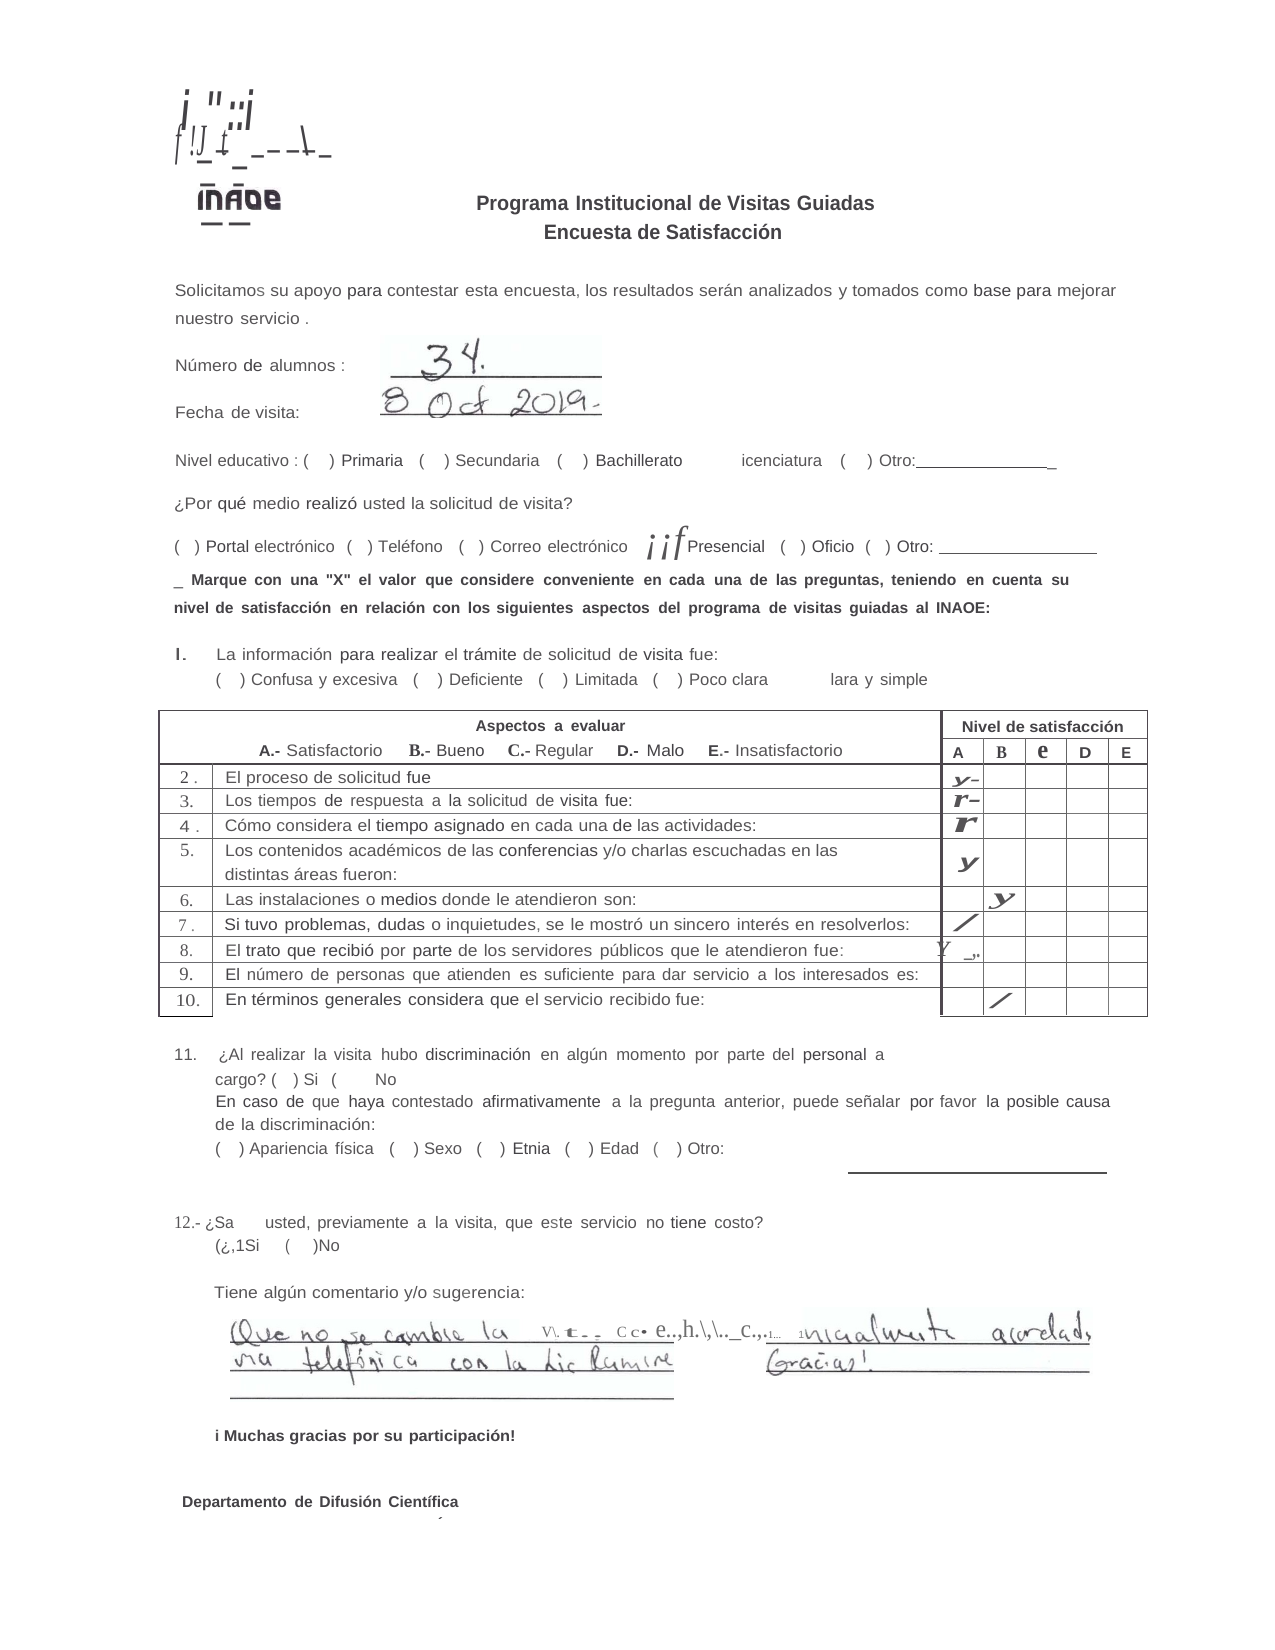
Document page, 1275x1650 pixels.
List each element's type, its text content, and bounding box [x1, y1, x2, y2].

table_cell ,._,. [943, 937, 983, 962]
table_cell r [943, 814, 983, 838]
text ( ) Portal electrónico ( ) Teléfono ( ) Correo electrónico ¡¡fPresencial ( ) Oficio ( ) Otro: _ Marque con una "X" el valor que considere conveniente en cada una de las preguntas, teniendo en cuenta su nivel de satisfacción en relación con los siguientes aspectos del programa de visitas guiadas al INAOE: [173, 517, 1108, 617]
table_cell [1026, 912, 1066, 936]
text Nivel educativo : ( ) Primaria ( ) Secundaria ( ) Bachillerato icenciatura ( ) Otro: _ [175, 451, 1160, 470]
text Tiene algún comentario y/o sugerencia: [214, 1283, 528, 1302]
text fi!J''t::i \ [174, 72, 1160, 145]
table_cell B [984, 739, 1025, 763]
table_cell [984, 839, 1025, 886]
text i Muchas gracias por su participación! [214, 1427, 1160, 1445]
table_cell [1109, 765, 1147, 788]
text ¿Por qué medio realizó usted la solicitud de visita? [174, 493, 1160, 513]
table_cell [1109, 937, 1147, 962]
text 11. ¿Al realizar la visita hubo discriminación en algún momento por parte del personal a cargo? ( ) Si ( No [174, 1044, 940, 1088]
table_cell [1067, 887, 1108, 911]
table_cell [1025, 988, 1067, 1016]
table_cell [984, 912, 1025, 936]
table_cell [984, 814, 1025, 838]
table_cell r- [943, 789, 983, 813]
subtitle - - -- [198, 163, 288, 242]
table_cell [984, 937, 1025, 962]
table_cell 8. [160, 937, 212, 962]
picture [766, 1307, 1093, 1314]
table_cell [1067, 937, 1108, 962]
table_cell 3. [160, 789, 212, 813]
table_cell [1109, 814, 1147, 838]
table_cell [1067, 912, 1108, 936]
table_cell [1026, 814, 1066, 838]
table_cell [1026, 887, 1066, 911]
table_cell [1067, 988, 1108, 1016]
table_cell En términos generales considera que el servicio recibido fue: [213, 988, 941, 1016]
table_cell [984, 963, 1025, 987]
table_cell / [983, 988, 1025, 1016]
table_header Aspectos a evaluar A.- Satisfactorio B.- Bueno C.- Regular D.- Malo E.- Insatisfactorio [160, 711, 940, 763]
table_cell 9. [160, 963, 212, 987]
table_cell Cómo considera el tiempo asignado en cada una de las actividades: [213, 814, 940, 838]
table_cell e [1026, 739, 1066, 763]
table_cell Las instalaciones o medios donde le atendieron son: [213, 887, 940, 911]
table_cell [1109, 789, 1147, 813]
table_header Nivel de satisfacción [943, 711, 1147, 737]
text Número de alumnos : Fecha de visita: [175, 356, 386, 422]
table_cell 2 . [160, 765, 212, 788]
table_cell [1109, 912, 1147, 936]
text -------- [194, 145, 1160, 163]
table_cell Los tiempos de respuesta a la solicitud de visita fue: [213, 789, 940, 813]
table_cell [984, 765, 1025, 788]
table_cell [943, 887, 983, 911]
table_cell 4 . [160, 814, 212, 838]
table_cell [1026, 765, 1066, 788]
table_cell [1109, 963, 1147, 987]
text 12.- ¿Sa usted, previamente a la visita, que este servicio no tiene costo? (¿,1Si ( )No [174, 1211, 766, 1255]
table_cell El proceso de solicitud fue [213, 765, 940, 788]
table_cell [1067, 839, 1108, 886]
table_cell [1026, 789, 1066, 813]
table_cell [984, 789, 1025, 813]
table_cell 6. [160, 887, 212, 911]
table_cell [1067, 814, 1108, 838]
table_cell [1109, 839, 1147, 886]
table_cell 7 . [160, 912, 212, 936]
table_cell [1108, 988, 1147, 1016]
table_cell 5. [160, 839, 212, 886]
text Programa Institucional de Visitas Guiadas Encuesta de Satisfacción [476, 191, 878, 243]
table_cell El trato que recibió por parte de los servidores públicos que le atendieron fue: Y [213, 937, 940, 962]
table_cell [941, 988, 983, 1016]
picture [230, 1319, 674, 1402]
table_cell [1026, 937, 1066, 962]
table_cell A [943, 739, 983, 763]
table_cell [1067, 789, 1108, 813]
table_cell [1067, 765, 1108, 788]
table_cell y [943, 839, 983, 886]
text ( ) Confusa y excesiva ( ) Deficiente ( ) Limitada ( ) Poco clara lara y simple [215, 669, 1160, 688]
table_cell y- [943, 765, 983, 788]
table_cell / [943, 912, 983, 936]
picture [380, 335, 602, 418]
table_cell [1026, 963, 1066, 987]
table_cell [1067, 963, 1108, 987]
text Solicitamos su apoyo para contestar esta encuesta, los resultados serán analizados y tomados como base para mejorar nuestro servicio . [174, 281, 1126, 328]
text l. La información para realizar el trámite de solicitud de visita fue: [174, 645, 1160, 664]
text de la discriminación: [215, 1115, 1160, 1134]
table_cell [1109, 887, 1147, 911]
table_cell Los contenidos académicos de las conferencias y/o charlas escuchadas en las distintas áreas fueron: [213, 839, 940, 886]
table_cell Si tuvo problemas, dudas o inquietudes, se le mostró un sincero interés en resolverlos: [213, 912, 940, 936]
table_cell y [984, 887, 1025, 911]
table_cell 10. [160, 988, 212, 1016]
picture [766, 1343, 1093, 1376]
table_cell D [1067, 739, 1108, 763]
text V\. t.. C c• e..,h.\,\.._c.,. [541, 1314, 1160, 1343]
text En caso de que haya contestado afirmativamente a la pregunta anterior, puede señalar por favor la posible causa [215, 1094, 1160, 1111]
text ( ) Apariencia física ( ) Sexo ( ) Etnia ( ) Edad ( ) Otro: [215, 1139, 1160, 1158]
table_cell El número de personas que atienden es suficiente para dar servicio a los interesados es: [213, 963, 940, 987]
table_cell [943, 963, 983, 987]
table_cell [1026, 839, 1066, 886]
table_cell E [1109, 739, 1147, 763]
